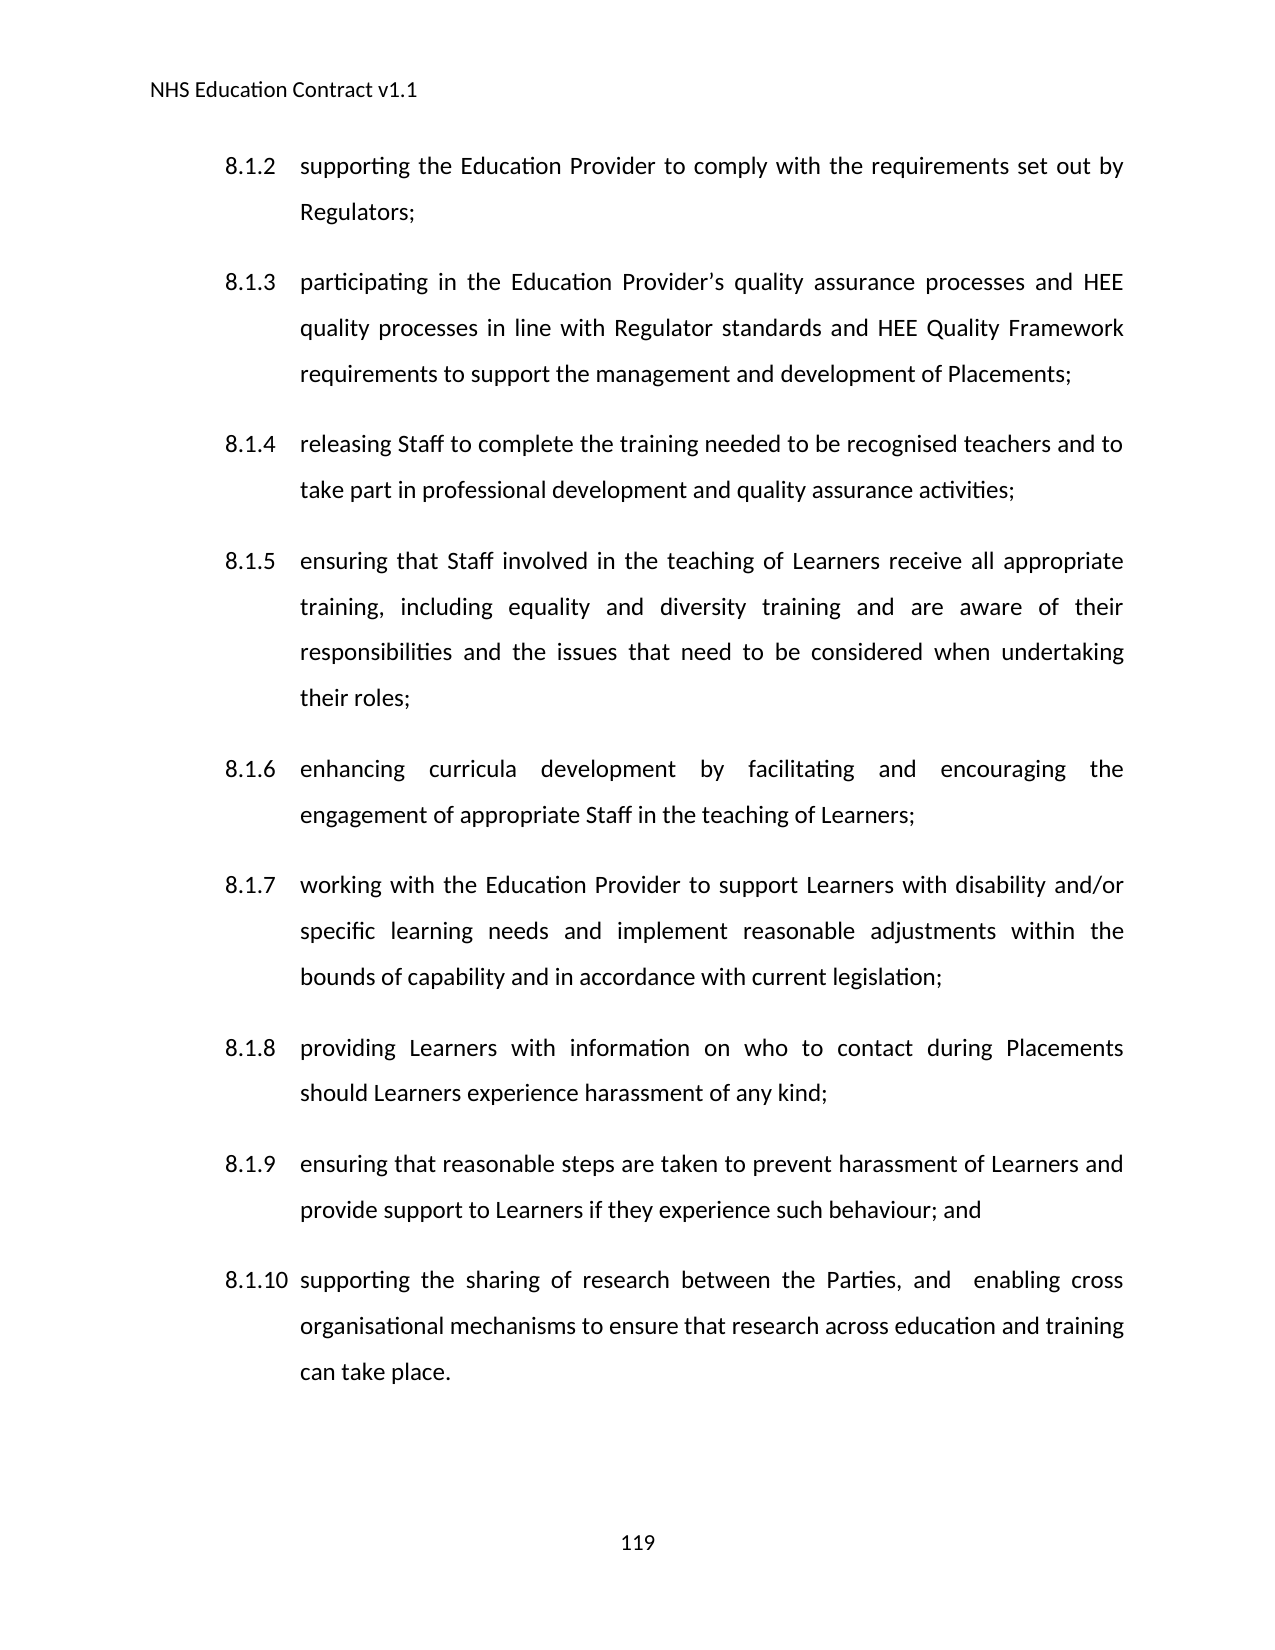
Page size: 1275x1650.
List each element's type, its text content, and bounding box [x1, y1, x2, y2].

list releasing Staff to complete the training needed to be recognised teachers and to take part in professional development and quality assurance activities; [225, 429, 1125, 505]
list ensuring that reasonable steps are taken to prevent harassment of Learners and provide support to Learners if they experience such behaviour; and [225, 1148, 1125, 1224]
list supporting the Education Provider to comply with the requirements set out by Regulators; [225, 150, 1125, 226]
list working with the Education Provider to support Learners with disability and/or specific learning needs and implement reasonable adjustments within the bounds of capability and in accordance with current legislation; [225, 869, 1125, 991]
list providing Learners with information on who to contact during Placements should Learners experience harassment of any kind; [225, 1032, 1125, 1108]
list supporting the sharing of research between the Parties, and enabling cross organisational mechanisms to ensure that research across education and training can take place. [225, 1264, 1125, 1387]
list enhancing curricula development by facilitating and encouraging the engagement of appropriate Staff in the teaching of Learners; [225, 753, 1125, 829]
list participating in the Education Provider’s quality assurance processes and HEE quality processes in line with Regulator standards and HEE Quality Framework requirements to support the management and development of Placements; [225, 266, 1125, 388]
list ensuring that Staff involved in the teaching of Learners receive all appropriate training, including equality and diversity training and are aware of their responsibilities and the issues that need to be considered when undertaking their roles; [225, 545, 1125, 713]
